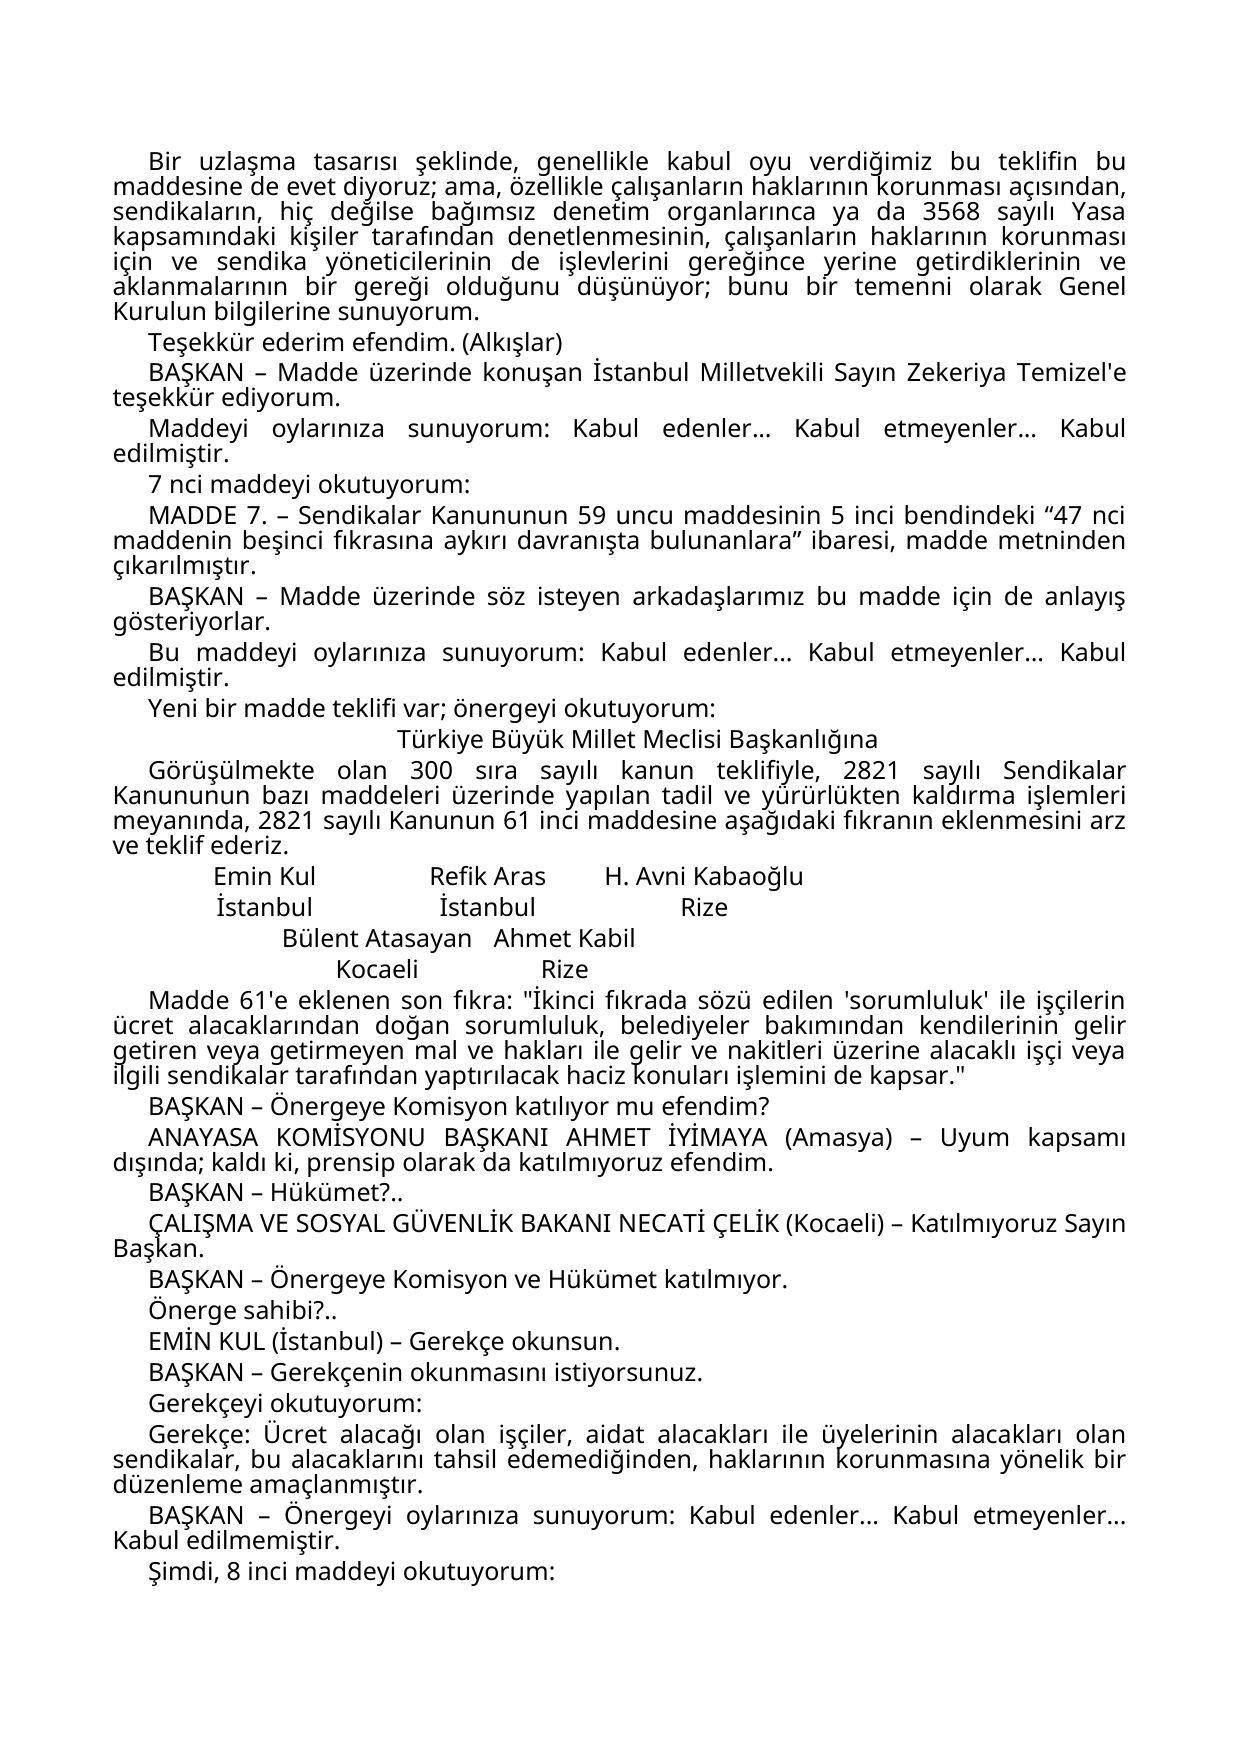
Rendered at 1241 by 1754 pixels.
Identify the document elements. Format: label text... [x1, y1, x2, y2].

text İstanbul İstanbul Rize [112, 896, 1128, 921]
text BAŞKAN – Madde üzerinde söz isteyen arkadaşlarımız bu madde için de anlayış gösteriyorlar. [112, 586, 1128, 636]
text Emin Kul Refik Aras H. Avni Kabaoğlu [112, 865, 1128, 890]
text BAŞKAN – Önergeye Komisyon katılıyor mu efendim? [112, 1095, 1128, 1120]
text BAŞKAN – Önergeye Komisyon ve Hükümet katılmıyor. [112, 1269, 1128, 1294]
text Madde 61'e eklenen son fıkra: "İkinci fıkrada sözü edilen 'sorumluluk' ile işçilerin ücret alacaklarından doğan sorumluluk, belediyeler bakımından kendilerinin gelir getiren veya getirmeyen mal ve hakları ile gelir ve nakitleri üzerine alacaklı işçi veya ilgili sendikalar tarafından yaptırılacak haciz konuları işlemini de kapsar." [112, 989, 1128, 1089]
text BAŞKAN – Madde üzerinde konuşan İstanbul Milletvekili Sayın Zekeriya Temizel'e teşekkür ediyorum. [112, 362, 1128, 412]
text Türkiye Büyük Millet Meclisi Başkanlığına [112, 728, 1128, 753]
text BAŞKAN – Önergeyi oylarınıza sunuyorum: Kabul edenler... Kabul etmeyenler... Kabul edilmemiştir. [112, 1504, 1128, 1554]
text Önerge sahibi?.. [112, 1300, 1128, 1325]
text Bülent Atasayan Ahmet Kabil [112, 927, 1128, 952]
text Yeni bir madde teklifi var; önergeyi okutuyorum: [112, 697, 1128, 722]
text Şimdi, 8 inci maddeyi okutuyorum: [112, 1560, 1128, 1585]
text BAŞKAN – Gerekçenin okunmasını istiyorsunuz. [112, 1362, 1128, 1387]
text Bu maddeyi oylarınıza sunuyorum: Kabul edenler... Kabul etmeyenler... Kabul edilmiştir. [112, 642, 1128, 692]
text Gerekçe: Ücret alacağı olan işçiler, aidat alacakları ile üyelerinin alacakları olan sendikalar, bu alacaklarını tahsil edemediğinden, haklarının korunmasına yönelik bir düzenleme amaçlanmıştır. [112, 1423, 1128, 1498]
text 7 nci maddeyi okutuyorum: [112, 474, 1128, 499]
text Gerekçeyi okutuyorum: [112, 1392, 1128, 1417]
text Maddeyi oylarınıza sunuyorum: Kabul edenler... Kabul etmeyenler... Kabul edilmiştir. [112, 418, 1128, 468]
text Görüşülmekte olan 300 sıra sayılı kanun teklifiyle, 2821 sayılı Sendikalar Kanununun bazı maddeleri üzerinde yapılan tadil ve yürürlükten kaldırma işlemleri meyanında, 2821 sayılı Kanunun 61 inci maddesine aşağıdaki fıkranın eklenmesini arz ve teklif ederiz. [112, 759, 1128, 859]
text BAŞKAN – Hükümet?.. [112, 1182, 1128, 1207]
text ÇALIŞMA VE SOSYAL GÜVENLİK BAKANI NECATİ ÇELİK (Kocaeli) – Katılmıyoruz Sayın Başkan. [112, 1213, 1128, 1263]
text Kocaeli Rize [112, 958, 1128, 983]
text MADDE 7. – Sendikalar Kanununun 59 uncu maddesinin 5 inci bendindeki “47 nci maddenin beşinci fıkrasına aykırı davranışta bulunanlara” ibaresi, madde metninden çıkarılmıştır. [112, 505, 1128, 580]
text ANAYASA KOMİSYONU BAŞKANI AHMET İYİMAYA (Amasya) – Uyum kapsamı dışında; kaldı ki, prensip olarak da katılmıyoruz efendim. [112, 1126, 1128, 1176]
text Teşekkür ederim efendim. (Alkışlar) [112, 331, 1128, 356]
text EMİN KUL (İstanbul) – Gerekçe okunsun. [112, 1331, 1128, 1356]
text Bir uzlaşma tasarısı şeklinde, genellikle kabul oyu verdiğimiz bu teklifin bu maddesine de evet diyoruz; ama, özellikle çalışanların haklarının korunması açısından, sendikaların, hiç değilse bağımsız denetim organlarınca ya da 3568 sayılı Yasa kapsamındaki kişiler tarafından denetlenmesinin, çalışanların haklarının korunması için ve sendika yöneticilerinin de işlevlerini gereğince yerine getirdiklerinin ve aklanmalarının bir gereği olduğunu düşünüyor; bunu bir temenni olarak Genel Kurulun bilgilerine sunuyorum. [112, 150, 1128, 325]
